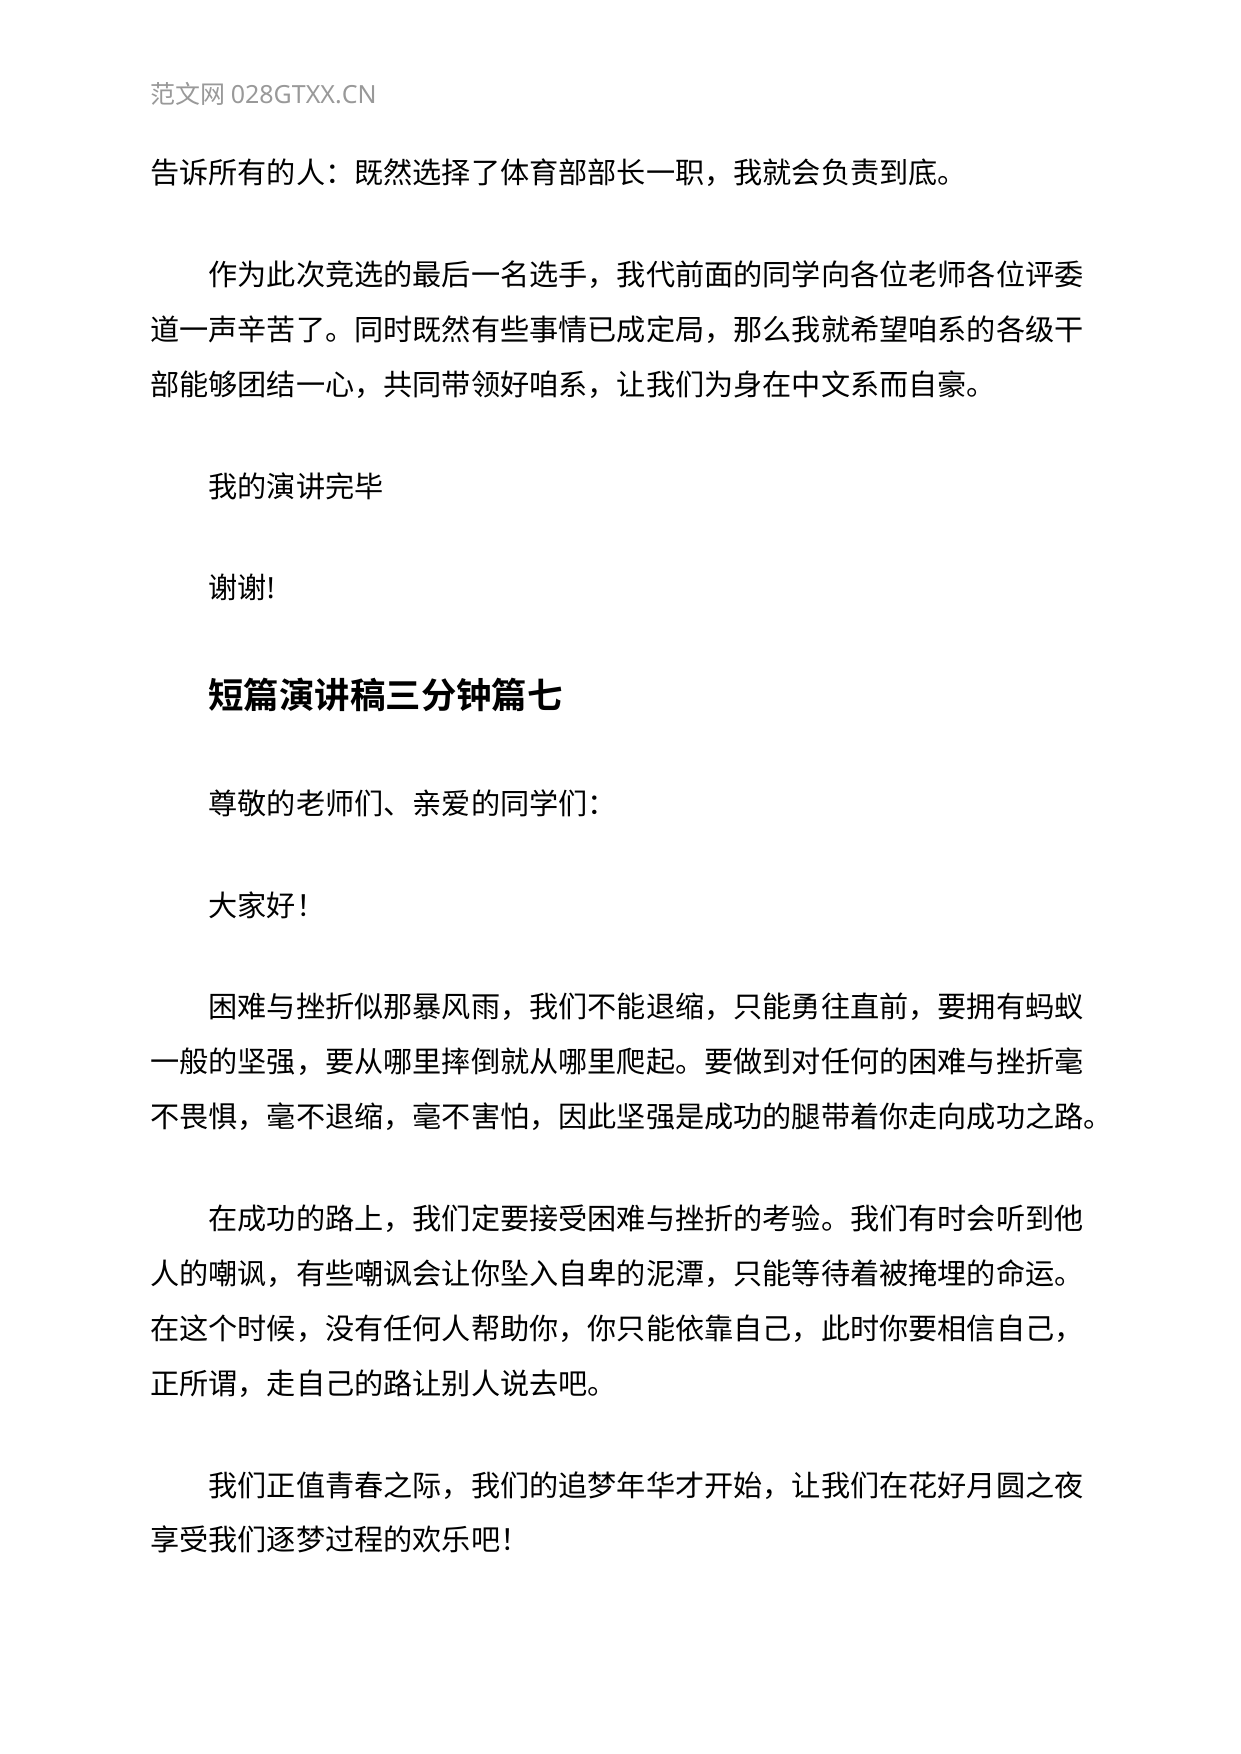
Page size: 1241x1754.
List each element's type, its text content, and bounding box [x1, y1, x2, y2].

text 在成功的路上，我们定要接受困难与挫折的考验。我们有时会听到他人的嘲讽，有些嘲讽会让你坠入自卑的泥潭，只能等待着被掩埋的命运。在这个时候，没有任何人帮助你，你只能依靠自己，此时你要相信自己，正所谓，走自己的路让别人说去吧。 [150, 1196, 1090, 1403]
text 短篇演讲稿三分钟篇七 [150, 667, 1090, 718]
text 作为此次竞选的最后一名选手，我代前面的同学向各位老师各位评委道一声辛苦了。同时既然有些事情已成定局，那么我就希望咱系的各级干部能够团结一心，共同带领好咱系，让我们为身在中文系而自豪。 [150, 252, 1090, 404]
text 尊敬的老师们、亲爱的同学们： [150, 781, 1090, 823]
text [150, 150, 1090, 192]
text 我的演讲完毕 [150, 463, 1090, 506]
text 困难与挫折似那暴风雨，我们不能退缩，只能勇往直前，要拥有蚂蚁一般的坚强，要从哪里摔倒就从哪里爬起。要做到对任何的困难与挫折毫不畏惧，毫不退缩，毫不害怕，因此坚强是成功的腿带着你走向成功之路。 [150, 984, 1090, 1136]
text 大家好！ [150, 882, 1090, 924]
text 谢谢! [150, 565, 1090, 607]
text 我们正值青春之际，我们的追梦年华才开始，让我们在花好月圆之夜享受我们逐梦过程的欢乐吧！ [150, 1462, 1090, 1559]
